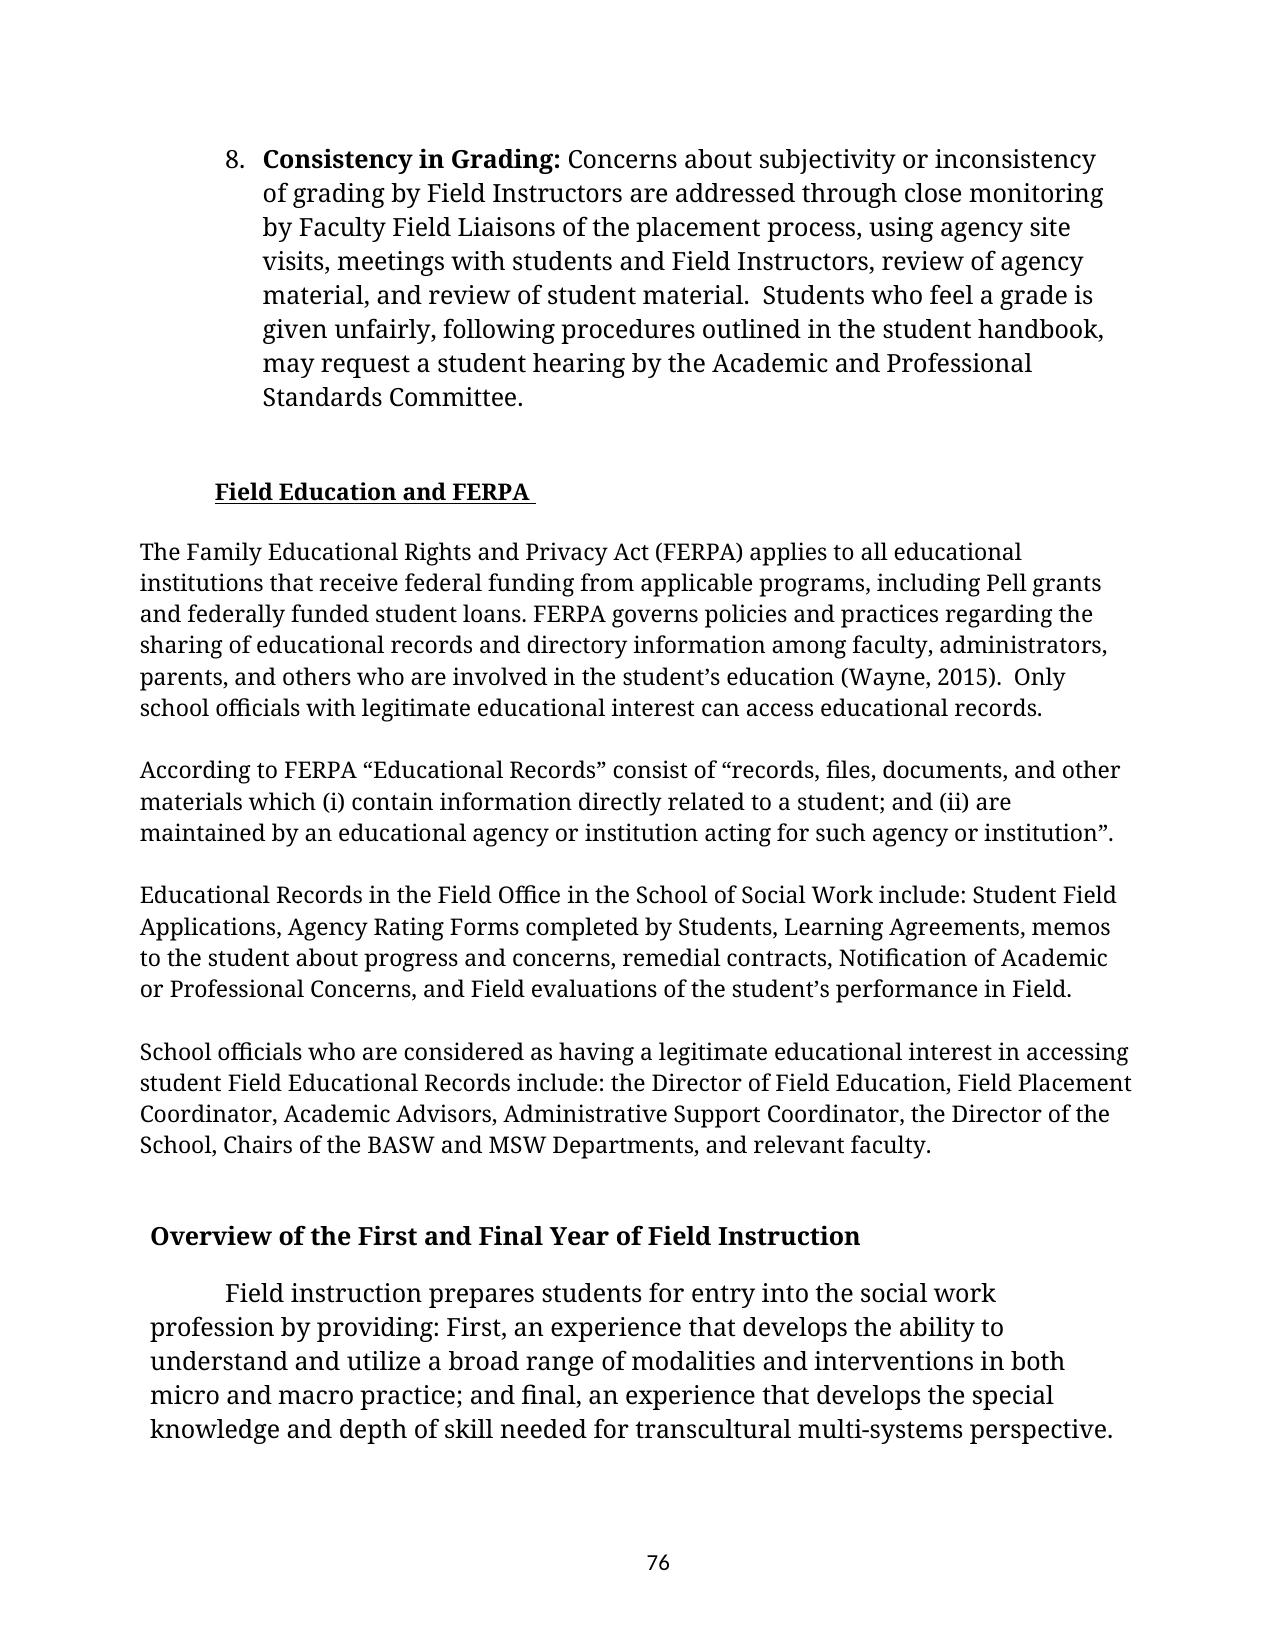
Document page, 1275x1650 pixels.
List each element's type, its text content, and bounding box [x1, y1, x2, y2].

text Educational Records in the Field Office in the School of Social Work include: Student Field Applications, Agency Rating Forms completed by Students, Learning Agreements, memos to the student about progress and concerns, remedial contracts, Notification of Academic or Professional Concerns, and Field evaluations of the student’s performance in Field. [139, 879, 1135, 1004]
text According to FERPA “Educational Records” consist of “records, files, documents, and other materials which (i) contain information directly related to a student; and (ii) are maintained by an educational agency or institution acting for such agency or institution”. [139, 754, 1135, 848]
text Field Education and FERPA [139, 476, 1135, 507]
text The Family Educational Rights and Privacy Act (FERPA) applies to all educational institutions that receive federal funding from applicable programs, including Pell grants and federally funded student loans. FERPA governs policies and practices regarding the sharing of educational records and directory information among faculty, administrators, parents, and others who are involved in the student’s education (Wayne, 2015). Only school officials with legitimate educational interest can access educational records. [139, 536, 1135, 723]
list Consistency in Grading: Concerns about subjectivity or inconsistency of grading by Field Instructors are addressed through close monitoring by Faculty Field Liaisons of the placement process, using agency site visits, meetings with students and Field Instructors, review of agency material, and review of student material. Students who feel a grade is given unfairly, following procedures outlined in the student handbook, may request a student hearing by the Academic and Professional Standards Committee. [225, 142, 1123, 414]
subtitle Overview of the First and Final Year of Field Instruction [150, 1218, 1135, 1252]
text School officials who are considered as having a legitimate educational interest in accessing student Field Educational Records include: the Director of Field Education, Field Placement Coordinator, Academic Advisors, Administrative Support Coordinator, the Director of the School, Chairs of the BASW and MSW Departments, and relevant faculty. [139, 1036, 1135, 1161]
text Field instruction prepares students for entry into the social work profession by providing: First, an experience that develops the ability to understand and utilize a broad range of modalities and interventions in both micro and macro practice; and final, an experience that develops the special knowledge and depth of skill needed for transcultural multi-systems perspective. [150, 1276, 1116, 1446]
